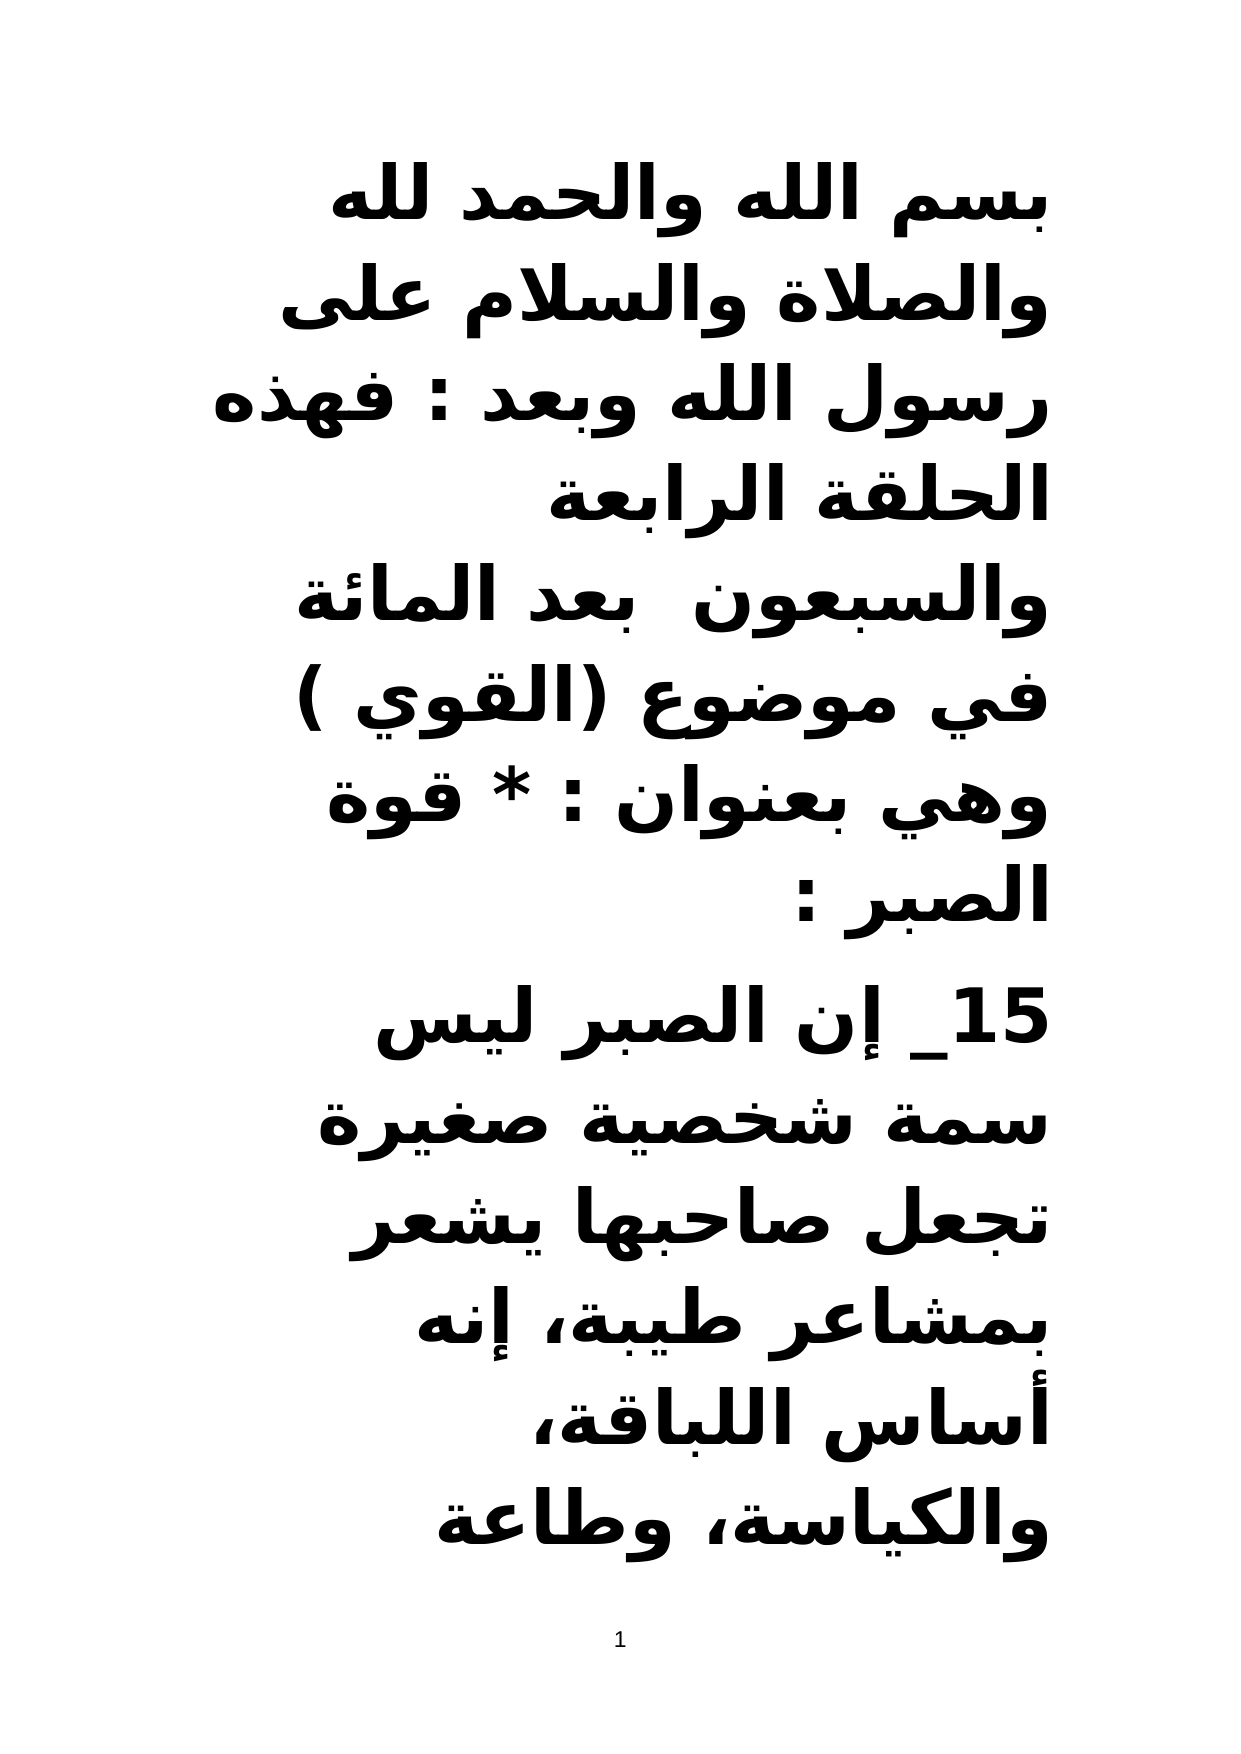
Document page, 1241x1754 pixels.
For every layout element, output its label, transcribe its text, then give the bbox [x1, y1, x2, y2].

text بسم الله والحمد لله والصلاة والسلام على رسول الله وبعد : فهذه الحلقة الرابعة والسبعون بعد المائة في موضوع (القوي ) وهي بعنوان : * قوة الصبر : [187, 150, 1053, 939]
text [187, 973, 1053, 1562]
